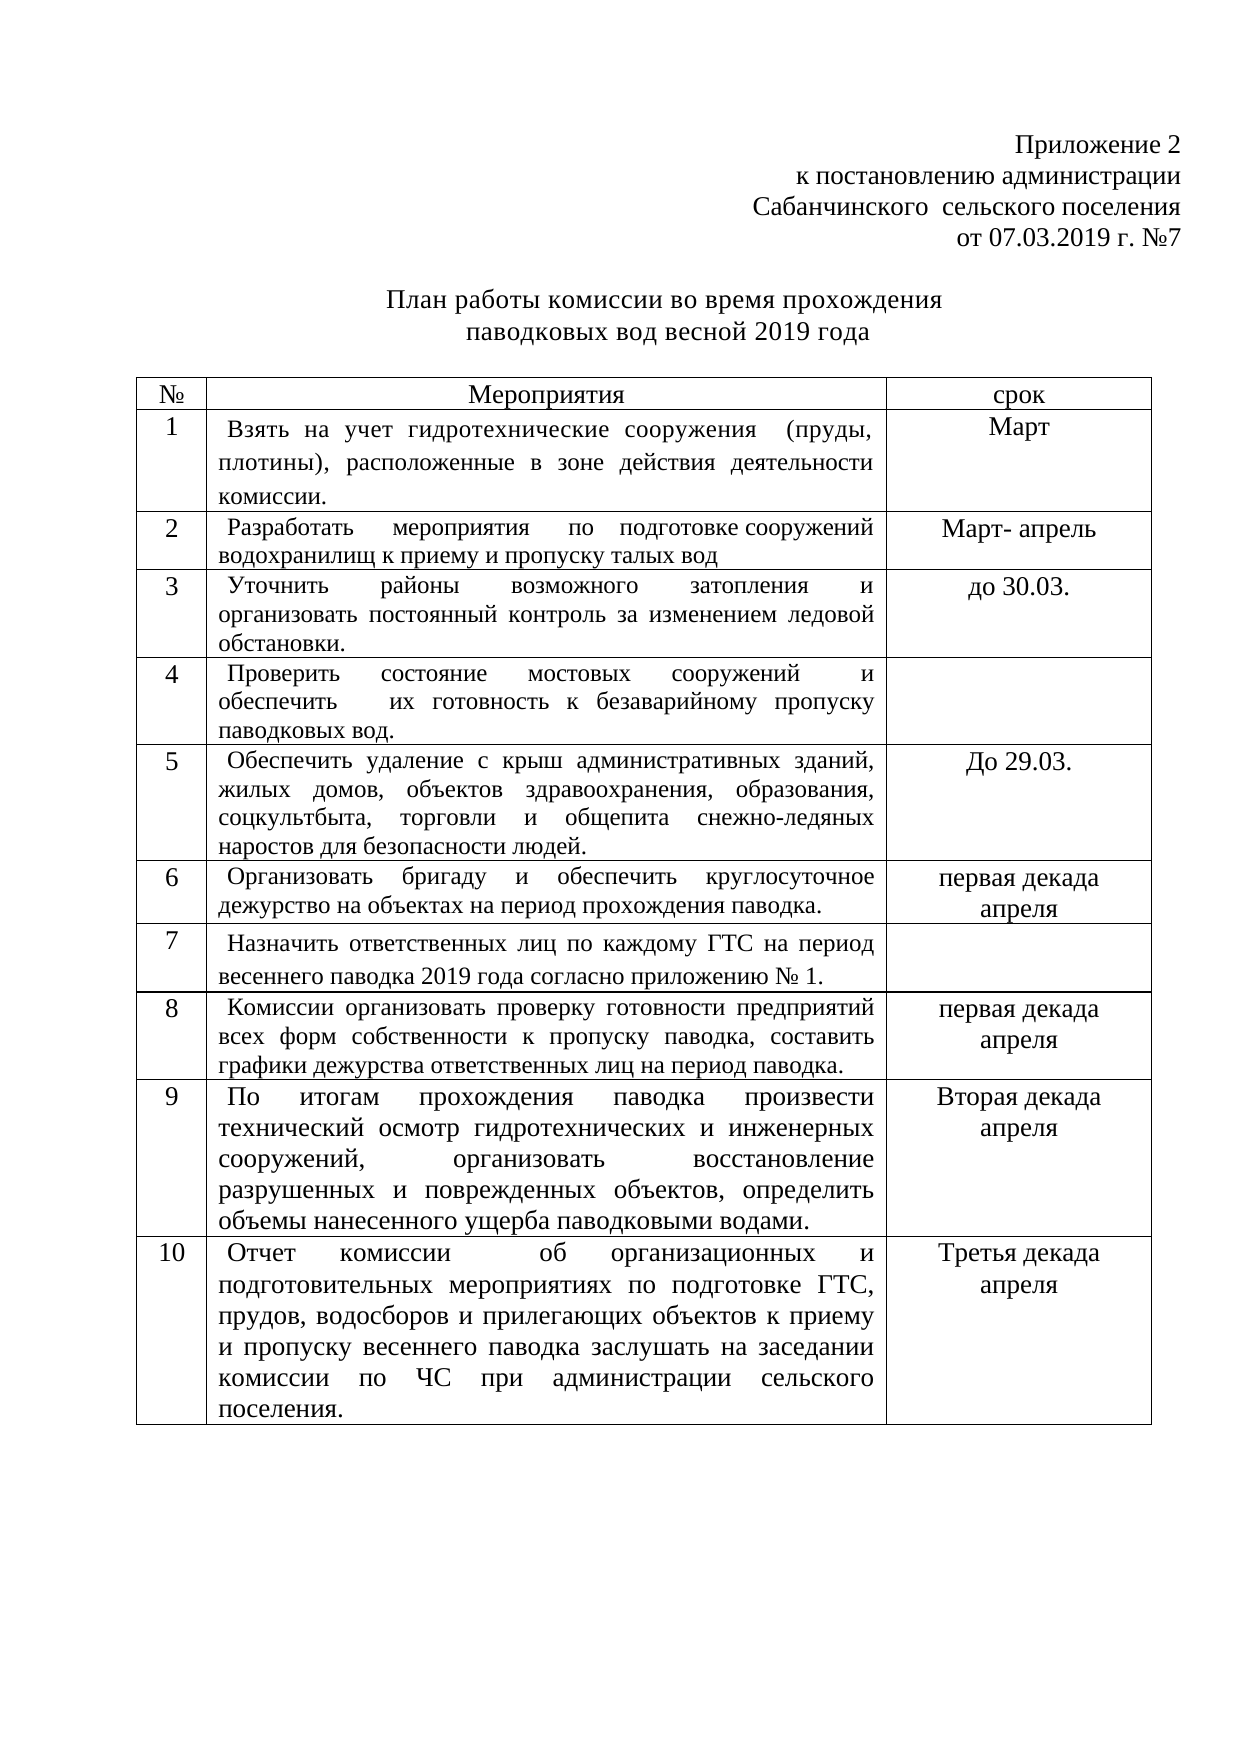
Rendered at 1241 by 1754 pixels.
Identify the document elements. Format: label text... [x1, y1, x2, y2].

table_cell Обеспечить удаление с крыш административных зданий, жилых домов, объектов здравоохранения, образования, соцкультбыта, торговли и общепита снежно-ледяных наростов для безопасности людей. [207, 745, 886, 860]
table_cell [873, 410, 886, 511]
table_cell Март [887, 410, 1151, 511]
table_cell 9 [137, 1080, 206, 1236]
table_cell 3 [137, 570, 206, 657]
table_cell 8 [137, 993, 206, 1079]
text План работы комиссии во время прохождения [148, 283, 1181, 315]
table_cell Отчет комиссии об организационных и подготовительных мероприятиях по подготовке ГТС, прудов, водосборов и прилегающих объектов к приему и пропуску весеннего паводка заслушать на заседании комиссии по ЧС при администрации сельского поселения. [207, 1237, 886, 1423]
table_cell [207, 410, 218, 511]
text к постановлению администрации [148, 159, 1181, 190]
table_header № [137, 378, 206, 409]
table_cell Проверить состояние мостовых сооружений и обеспечить их готовность к безаварийному пропуску паводковых вод. [207, 658, 886, 744]
table_cell 7 [137, 924, 206, 991]
table_cell первая декада апреля [887, 861, 1151, 923]
table_cell до 30.03. [887, 570, 1151, 657]
text Сабанчинского сельского поселения [148, 190, 1181, 221]
table_header Мероприятия [207, 378, 886, 409]
text паводковых вод весной 2019 года [148, 315, 1181, 346]
table_cell Уточнить районы возможного затопления и организовать постоянный контроль за изменением ледовой обстановки. [207, 570, 886, 657]
table_cell Март- апрель [887, 512, 1151, 569]
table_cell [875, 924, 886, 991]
table_cell По итогам прохождения паводка произвести технический осмотр гидротехнических и инженерных сооружений, организовать восстановление разрушенных и поврежденных объектов, определить объемы нанесенного ущерба паводковыми водами. [207, 1080, 886, 1236]
table_cell Организовать бригаду и обеспечить круглосуточное дежурство на объектах на период прохождения паводка. [207, 861, 886, 923]
text Приложение 2 [148, 128, 1181, 159]
table_cell [887, 924, 1151, 991]
table_cell 2 [137, 512, 206, 569]
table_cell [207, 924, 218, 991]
text от 07.03.2019 г. №7 [148, 221, 1181, 252]
table_cell Вторая декада апреля [887, 1080, 1151, 1236]
table_cell 5 [137, 745, 206, 860]
table_cell 4 [137, 658, 206, 744]
table_cell 10 [137, 1237, 206, 1423]
table_cell первая декада апреля [887, 993, 1151, 1079]
table_cell Комиссии организовать проверку готовности предприятий всех форм собственности к пропуску паводка, составить графики дежурства ответственных лиц на период паводка. [207, 993, 886, 1079]
table_cell 6 [137, 861, 206, 923]
table_cell Разработать мероприятия по подготовке сооружений водохранилищ к приему и пропуску талых вод [207, 512, 886, 569]
table_cell До 29.03. [887, 745, 1151, 860]
table_header срок [887, 378, 1151, 409]
table_cell [887, 658, 1151, 744]
table_cell Третья декада апреля [887, 1237, 1151, 1423]
table_cell 1 [137, 410, 206, 511]
